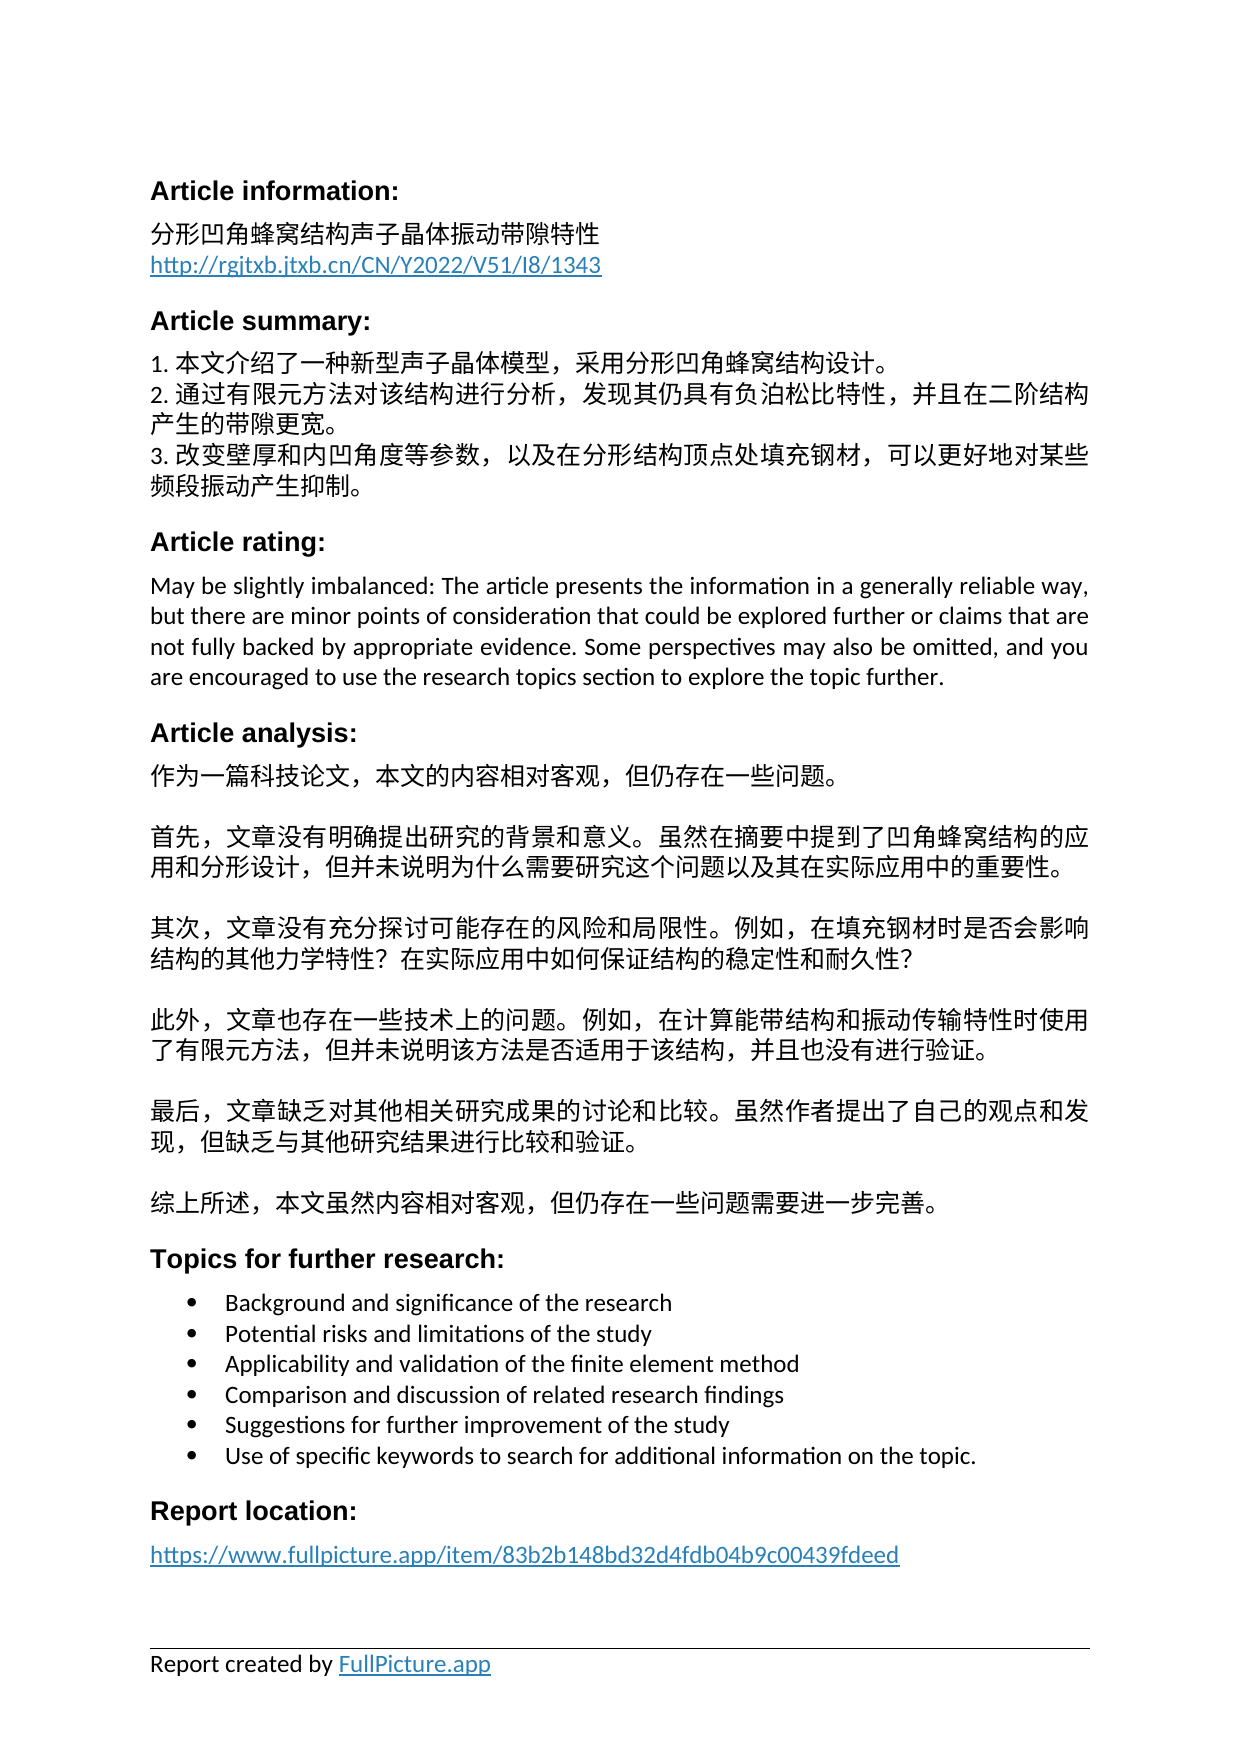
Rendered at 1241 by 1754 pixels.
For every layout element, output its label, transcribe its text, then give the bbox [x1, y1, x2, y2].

text 2. 通过有限元方法对该结构进行分析，发现其仍具有负泊松比特性，并且在二阶结构产生的带隙更宽。 [150, 379, 1090, 440]
text 此外，文章也存在一些技术上的问题。例如，在计算能带结构和振动传输特性时使用了有限元方法，但并未说明该方法是否适用于该结构，并且也没有进行验证。 [150, 1005, 1090, 1066]
subtitle Article rating: [150, 526, 1090, 557]
text 其次，文章没有充分探讨可能存在的风险和局限性。例如，在填充钢材时是否会影响结构的其他力学特性？在实际应用中如何保证结构的稳定性和耐久性？ [150, 913, 1090, 974]
list Comparison and discussion of related research findings [187, 1379, 1090, 1409]
subtitle Article analysis: [150, 717, 1090, 748]
list Background and significance of the research [187, 1287, 1090, 1318]
list Suggestions for further improvement of the study [187, 1409, 1090, 1440]
subtitle Article summary: [150, 305, 1090, 336]
text 分形凹角蜂窝结构声子晶体振动带隙特性http://rgjtxb.jtxb.cn/CN/Y2022/V51/I8/1343 [150, 219, 1090, 280]
text 3. 改变壁厚和内凹角度等参数，以及在分形结构顶点处填充钢材，可以更好地对某些频段振动产生抑制。 [150, 440, 1090, 501]
list Potential risks and limitations of the study [187, 1318, 1090, 1348]
subtitle Article information: [150, 175, 1090, 206]
text May be slightly imbalanced: The article presents the information in a generally reliable way, but there are minor points of consideration that could be explored further or claims that are not fully backed by appropriate evidence. Some perspectives may also be omitted, and you are encouraged to use the research topics section to explore the topic further. [150, 570, 1090, 692]
list Use of specific keywords to search for additional information on the topic. [187, 1440, 1090, 1470]
text 1. 本文介绍了一种新型声子晶体模型，采用分形凹角蜂窝结构设计。 [150, 348, 1090, 379]
subtitle Topics for further research: [150, 1243, 1090, 1275]
text https://www.fullpicture.app/item/83b2b148bd32d4fdb04b9c00439fdeed [150, 1539, 1090, 1570]
list Applicability and validation of the finite element method [187, 1348, 1090, 1379]
subtitle Report location: [150, 1495, 1090, 1527]
text 最后，文章缺乏对其他相关研究成果的讨论和比较。虽然作者提出了自己的观点和发现，但缺乏与其他研究结果进行比较和验证。 [150, 1096, 1090, 1157]
text 首先，文章没有明确提出研究的背景和意义。虽然在摘要中提到了凹角蜂窝结构的应用和分形设计，但并未说明为什么需要研究这个问题以及其在实际应用中的重要性。 [150, 822, 1090, 883]
text 作为一篇科技论文，本文的内容相对客观，但仍存在一些问题。 [150, 761, 1090, 791]
text 综上所述，本文虽然内容相对客观，但仍存在一些问题需要进一步完善。 [150, 1188, 1090, 1218]
